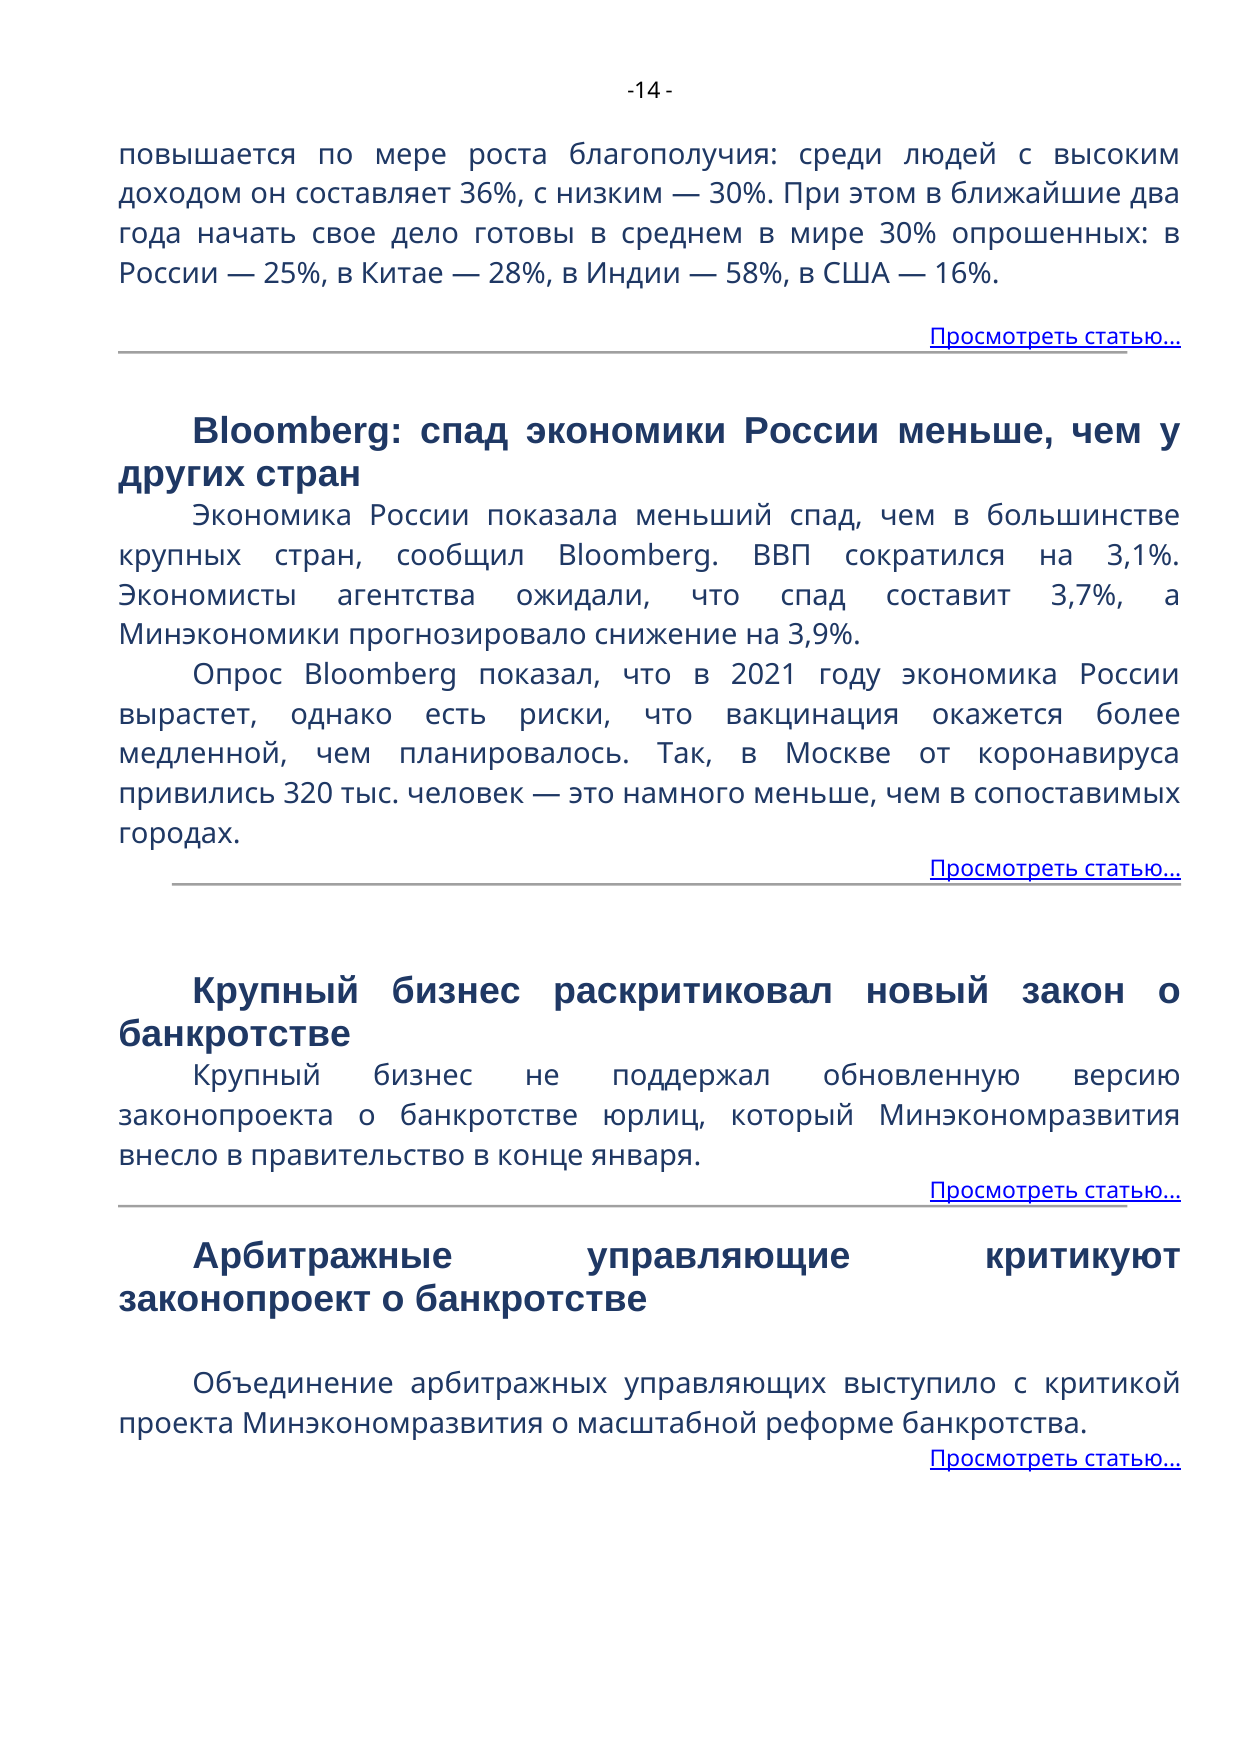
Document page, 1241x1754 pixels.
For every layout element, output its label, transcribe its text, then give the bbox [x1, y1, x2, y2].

text Арбитражные управляющие критикуют законопроект о банкротстве [118, 1233, 1181, 1319]
text Просмотреть статью... [118, 852, 1181, 911]
text Опрос Bloomberg показал, что в 2021 году экономика России вырастет, однако есть риски, что вакцинация окажется более медленной, чем планировалось. Так, в Москве от коронавируса привились 320 тыс. человек — это намного меньше, чем в сопоставимых городах. [118, 653, 1181, 852]
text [118, 133, 1181, 292]
text Крупный бизнес не поддержал обновленную версию законопроекта о банкротстве юрлиц, который Минэкономразвития внесло в правительство в конце января. [118, 1054, 1181, 1173]
text Просмотреть статью... [118, 1173, 1181, 1204]
text Bloomberg: спад экономики России меньше, чем у других стран [118, 408, 1181, 494]
text Просмотреть статью... [118, 320, 1181, 351]
text Крупный бизнес раскритиковал новый закон о банкротстве [118, 968, 1181, 1054]
text Экономика России показала меньший спад, чем в большинстве крупных стран, сообщил Bloomberg. ВВП сократился на 3,1%. Экономисты агентства ожидали, что спад составит 3,7%, а Минэкономики прогнозировало снижение на 3,9%. [118, 494, 1181, 653]
text Объединение арбитражных управляющих выступило с критикой проекта Минэкономразвития о масштабной реформе банкротства. [118, 1362, 1181, 1442]
text Просмотреть статью... [118, 1442, 1181, 1473]
